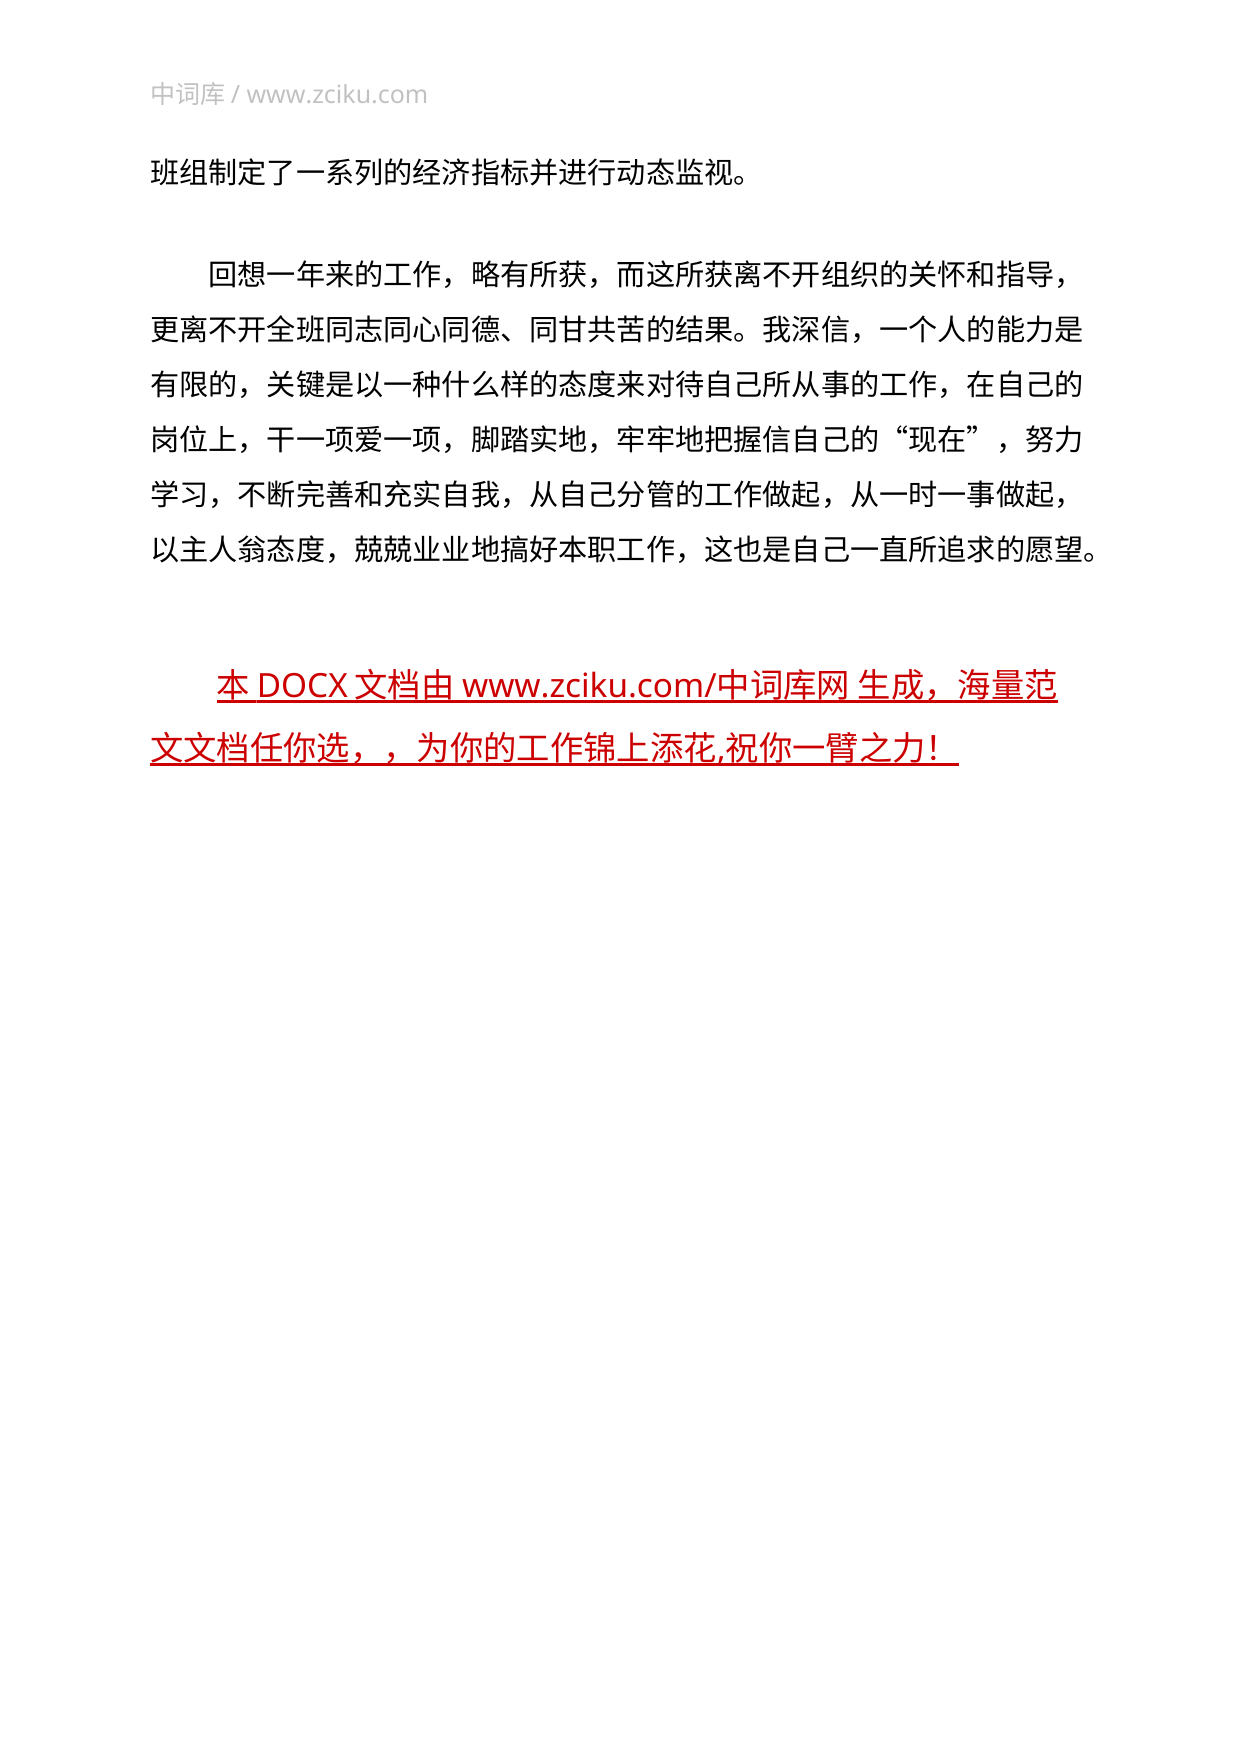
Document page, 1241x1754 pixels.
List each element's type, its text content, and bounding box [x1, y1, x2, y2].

text 本DOCX文档由 www.zciku.com/中词库网 生成，海量范文文档任你选，，为你的工作锦上添花,祝你一臂之力！ [150, 659, 1090, 771]
text 回想一年来的工作，略有所获，而这所获离不开组织的关怀和指导，更离不开全班同志同心同德、同甘共苦的结果。我深信，一个人的能力是有限的，关键是以一种什么样的态度来对待自己所从事的工作，在自己的岗位上，干一项爱一项，脚踏实地，牢牢地把握信自己的“现在”，努力学习，不断完善和充实自我，从自己分管的工作做起，从一时一事做起，以主人翁态度，兢兢业业地搞好本职工作，这也是自己一直所追求的愿望。 [150, 252, 1090, 568]
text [150, 150, 1090, 192]
